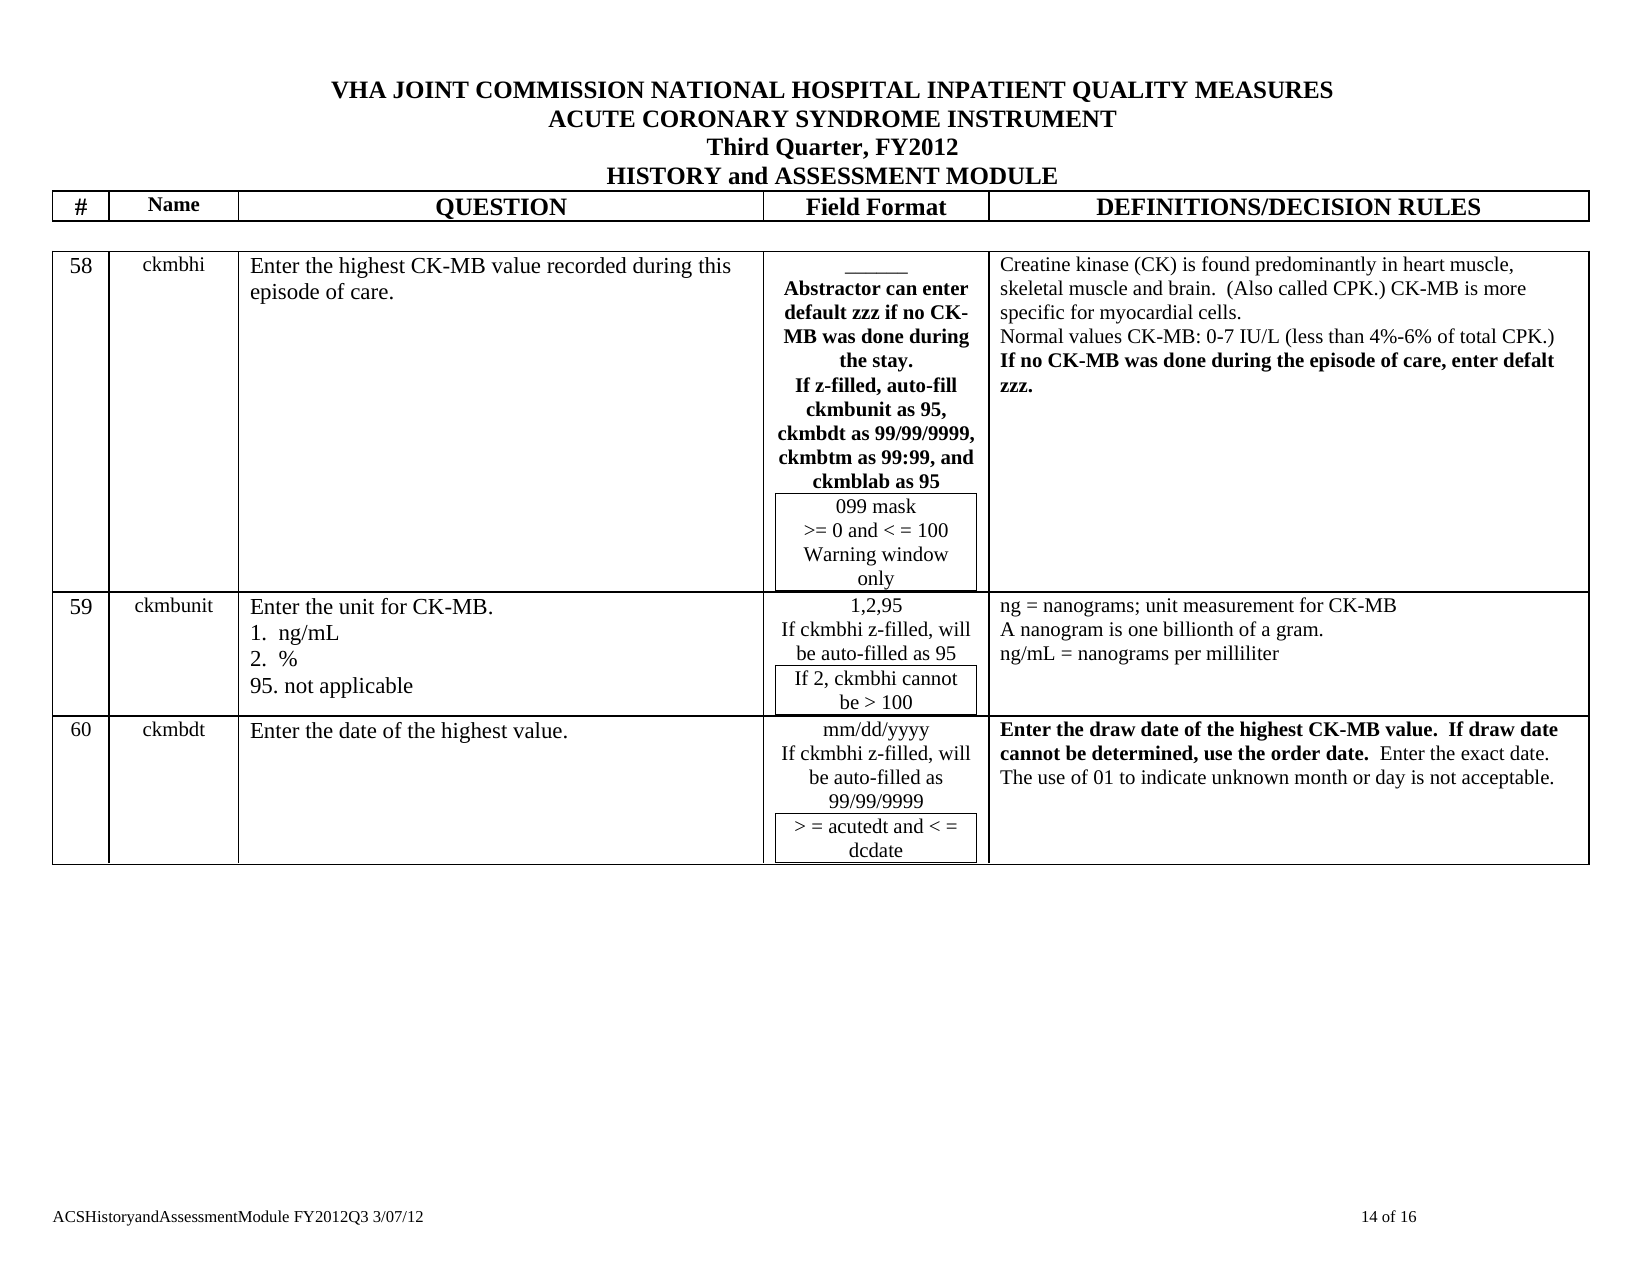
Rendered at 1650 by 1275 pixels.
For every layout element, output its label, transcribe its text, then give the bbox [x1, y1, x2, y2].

table_header ckmbhi [110, 252, 238, 591]
table_cell 1,2,95 If ckmbhi z-filled, will be auto-filled as 95 [764, 593, 988, 715]
table_cell Enter the draw date of the highest CK-MB value. If draw date cannot be determined, use the order date. Enter the exact date. The use of 01 to indicate unknown month or day is not acceptable. [990, 717, 1588, 863]
table_header Enter the highest CK-MB value recorded during this episode of care. [239, 252, 763, 591]
table_cell Enter the unit for CK-MB. 1. ng/mL 2. % 95. not applicable [239, 593, 763, 715]
table_header 58 [53, 252, 108, 591]
table_cell ckmbdt [110, 717, 238, 863]
table_cell mm/dd/yyyy If ckmbhi z-filled, will be auto-filled as 99/99/9999 [764, 717, 988, 863]
table_cell Enter the date of the highest value. [239, 717, 763, 863]
table_cell 60 [53, 717, 108, 863]
table_cell ng = nanograms; unit measurement for CK-MB A nanogram is one billionth of a gram. ng/mL = nanograms per milliliter [990, 593, 1588, 715]
table_cell 59 [53, 593, 108, 715]
table_cell ckmbunit [110, 593, 238, 715]
table_header ______ Abstractor can enter default zzz if no CK-MB was done during the stay. If z-filled, auto-fill ckmbunit as 95, ckmbdt as 99/99/9999, ckmbtm as 99:99, and ckmblab as 95 [764, 252, 988, 591]
table_header Creatine kinase (CK) is found predominantly in heart muscle, skeletal muscle and brain. (Also called CPK.) CK-MB is more specific for myocardial cells. Normal values CK-MB: 0-7 IU/L (less than 4%-6% of total CPK.) If no CK-MB was done during the episode of care, enter defalt zzz. [990, 252, 1588, 591]
